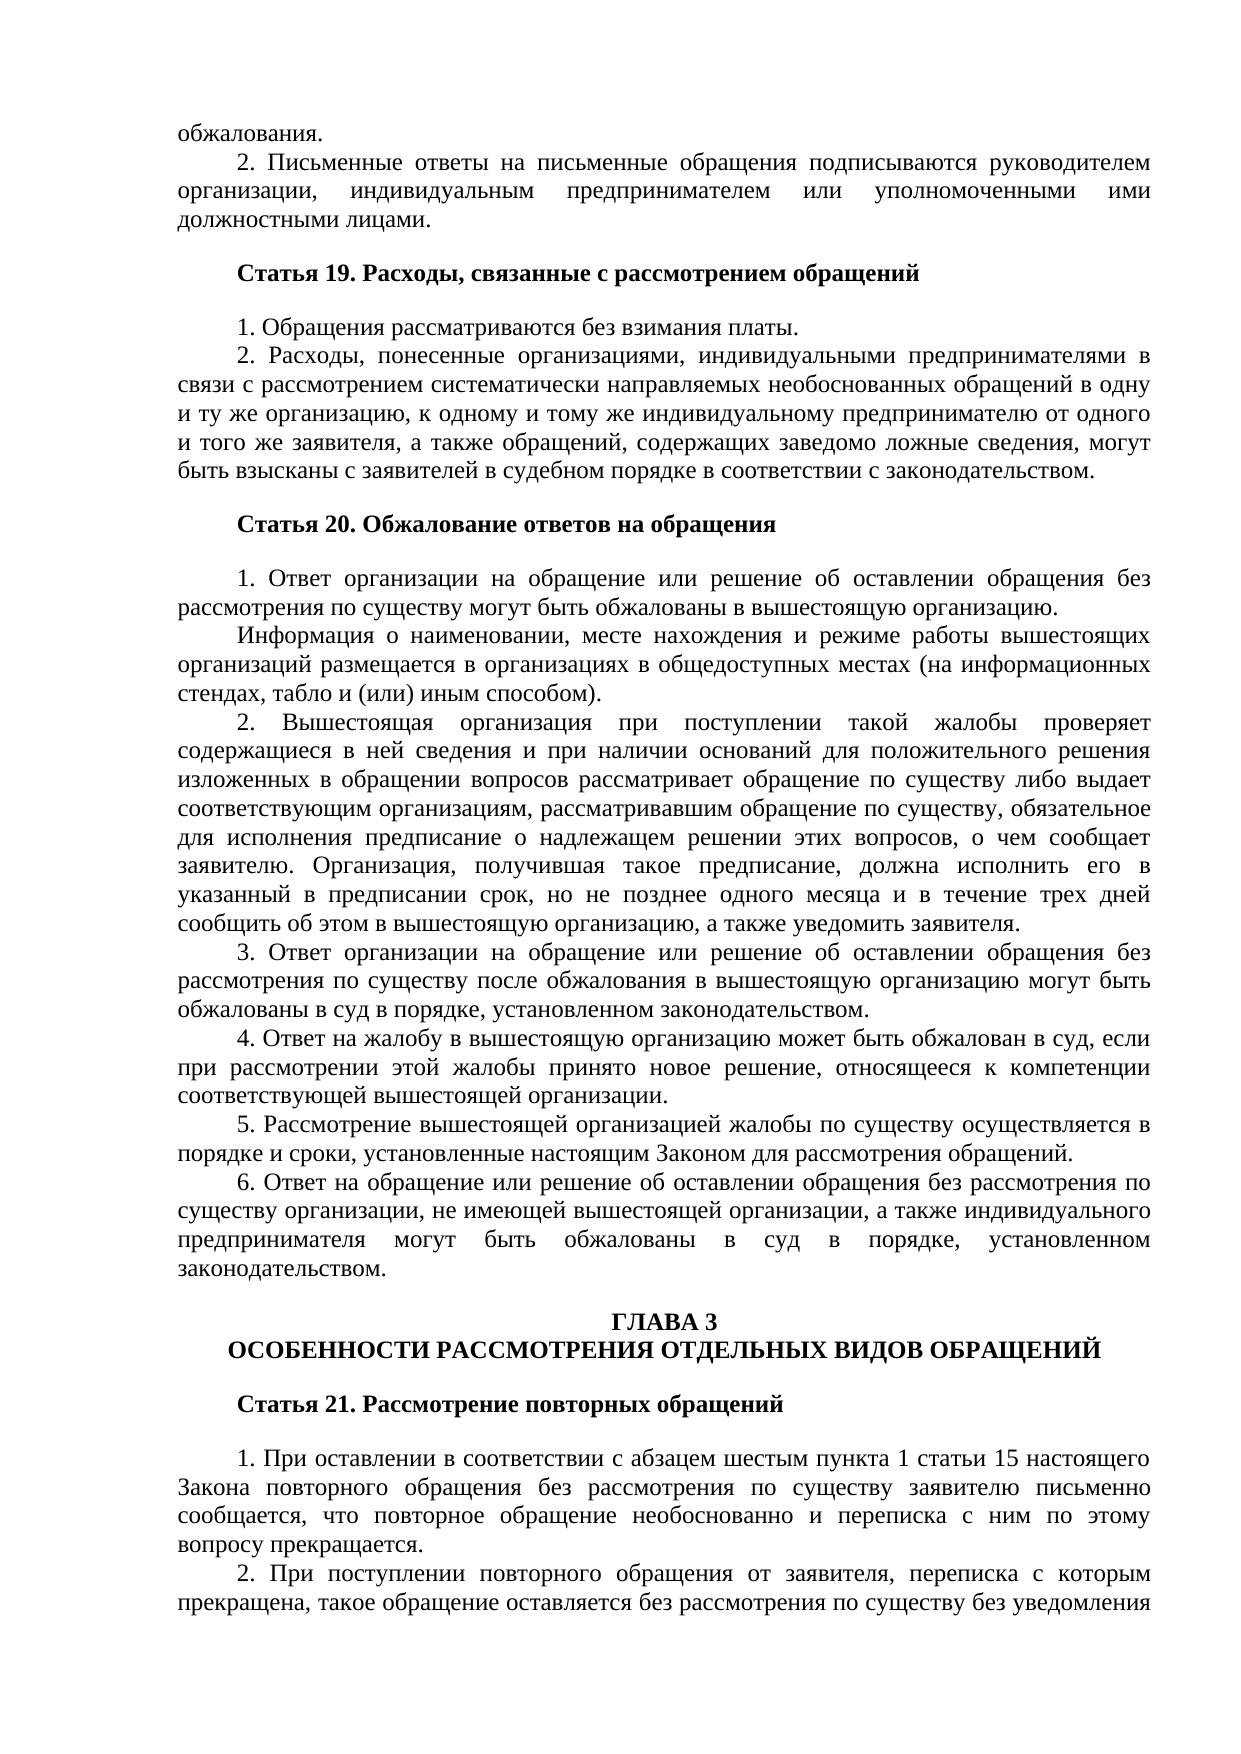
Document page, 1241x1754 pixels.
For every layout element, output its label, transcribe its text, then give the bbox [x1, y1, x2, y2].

text 2. Письменные ответы на письменные обращения подписываются руководителем организации, индивидуальным предпринимателем или уполномоченными ими должностными лицами. [177, 147, 1152, 233]
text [177, 1558, 1152, 1616]
text 3. Ответ организации на обращение или решение об оставлении обращения без рассмотрения по существу после обжалования в вышестоящую организацию могут быть обжалованы в суд в порядке, установленном законодательством. [177, 937, 1152, 1023]
text Статья 21. Рассмотрение повторных обращений [237, 1389, 1152, 1418]
text 1. Ответ организации на обращение или решение об оставлении обращения без рассмотрения по существу могут быть обжалованы в вышестоящую организацию. [177, 563, 1152, 621]
text 2. Расходы, понесенные организациями, индивидуальными предпринимателями в связи с рассмотрением систематически направляемых необоснованных обращений в одну и ту же организацию, к одному и тому же индивидуальному предпринимателю от одного и того же заявителя, а также обращений, содержащих заведомо ложные сведения, могут быть взысканы с заявителей в судебном порядке в соответствии с законодательством. [177, 341, 1152, 484]
text 4. Ответ на жалобу в вышестоящую организацию может быть обжалован в суд, если при рассмотрении этой жалобы принято новое решение, относящееся к компетенции соответствующей вышестоящей организации. [177, 1023, 1152, 1109]
text 1. Обращения рассматриваются без взимания платы. [177, 312, 1152, 341]
text Статья 19. Расходы, связанные с рассмотрением обращений [237, 258, 1152, 287]
text Статья 20. Обжалование ответов на обращения [237, 509, 1152, 538]
text 2. Вышестоящая организация при поступлении такой жалобы проверяет содержащиеся в ней сведения и при наличии оснований для положительного решения изложенных в обращении вопросов рассматривает обращение по существу либо выдает соответствующим организациям, рассматривавшим обращение по существу, обязательное для исполнения предписание о надлежащем решении этих вопросов, о чем сообщает заявителю. Организация, получившая такое предписание, должна исполнить его в указанный в предписании срок, но не позднее одного месяца и в течение трех дней сообщить об этом в вышестоящую организацию, а также уведомить заявителя. [177, 707, 1152, 937]
text 5. Рассмотрение вышестоящей организацией жалобы по существу осуществляется в порядке и сроки, установленные настоящим Законом для рассмотрения обращений. [177, 1109, 1152, 1167]
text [177, 118, 1152, 147]
text 1. При оставлении в соответствии с абзацем шестым пункта 1 статьи 15 настоящего Закона повторного обращения без рассмотрения по существу заявителю письменно сообщается, что повторное обращение необоснованно и переписка с ним по этому вопросу прекращается. [177, 1443, 1152, 1558]
text ГЛАВА 3 ОСОБЕННОСТИ РАССМОТРЕНИЯ ОТДЕЛЬНЫХ ВИДОВ ОБРАЩЕНИЙ [177, 1307, 1152, 1364]
text Информация о наименовании, месте нахождения и режиме работы вышестоящих организаций размещается в организациях в общедоступных местах (на информационных стендах, табло и (или) иным способом). [177, 621, 1152, 707]
text 6. Ответ на обращение или решение об оставлении обращения без рассмотрения по существу организации, не имеющей вышестоящей организации, а также индивидуального предпринимателя могут быть обжалованы в суд в порядке, установленном законодательством. [177, 1167, 1152, 1282]
